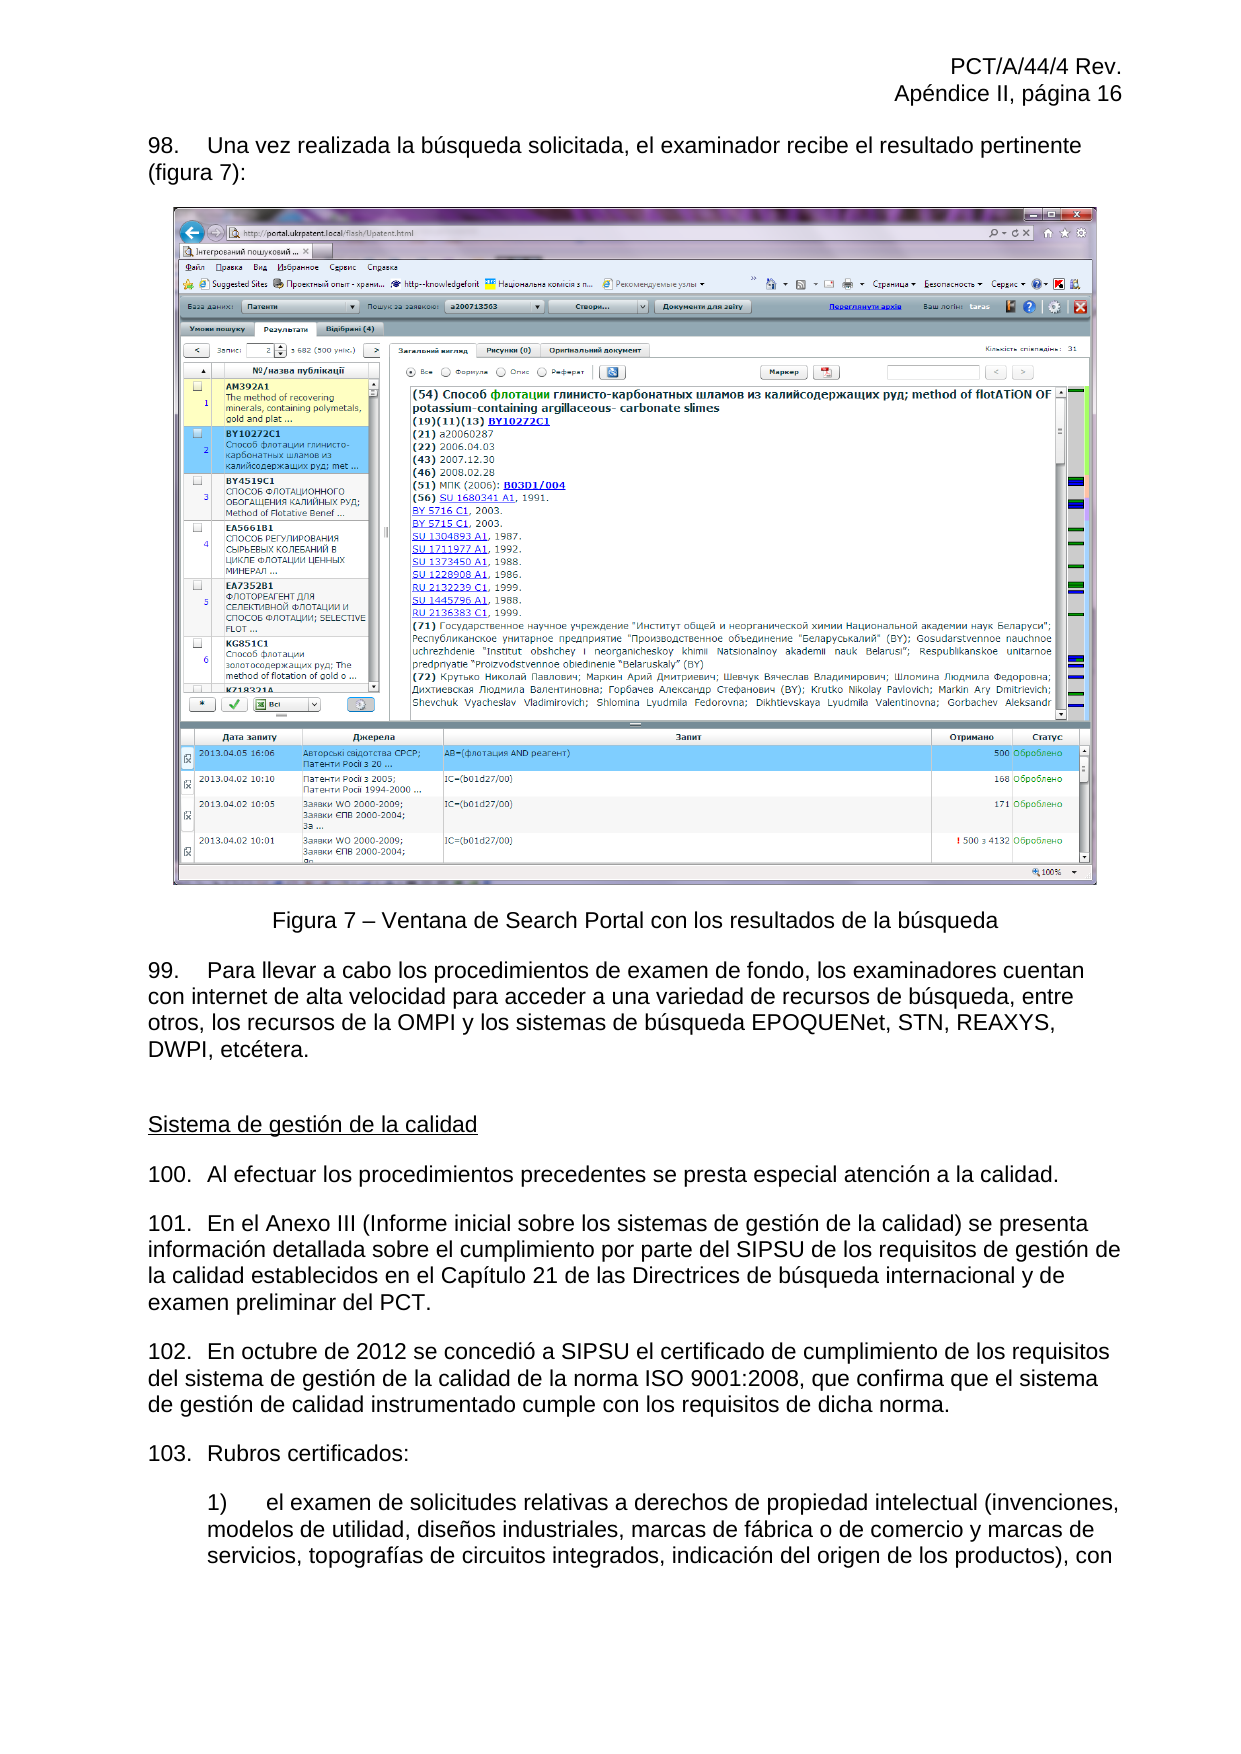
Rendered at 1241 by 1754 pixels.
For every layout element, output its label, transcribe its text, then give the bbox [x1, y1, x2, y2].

list En octubre de 2012 se concedió a SIPSU el certificado de cumplimiento de los requisitos del sistema de gestión de la calidad de la norma ISO 9001:2008, que confirma que el sistema de gestión de calidad instrumentado cumple con los requisitos de dicha norma. [148, 1338, 1122, 1417]
list En el Anexo III (Informe inicial sobre los sistemas de gestión de la calidad) se presenta información detallada sobre el cumplimiento por parte del SIPSU de los requisitos de gestión de la calidad establecidos en el Capítulo 21 de las Directrices de búsqueda internacional y de examen preliminar del PCT. [148, 1210, 1122, 1315]
picture [173, 207, 1097, 885]
list Sistema de gestión de la calidad [148, 1111, 1122, 1138]
list Figura 7 – Ventana de Search Portal con los resultados de la búsqueda [148, 907, 1122, 934]
list Una vez realizada la búsqueda solicitada, el examinador recibe el resultado pertinente (figura 7): [148, 132, 1122, 185]
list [207, 1489, 1122, 1568]
list Rubros certificados: [148, 1440, 1122, 1466]
list Para llevar a cabo los procedimientos de examen de fondo, los examinadores cuentan con internet de alta velocidad para acceder a una variedad de recursos de búsqueda, entre otros, los recursos de la OMPI y los sistemas de búsqueda EPOQUENet, STN, REAXYS, DWPI, etcétera. [148, 957, 1122, 1088]
list Al efectuar los procedimientos precedentes se presta especial atención a la calidad. [148, 1161, 1122, 1187]
